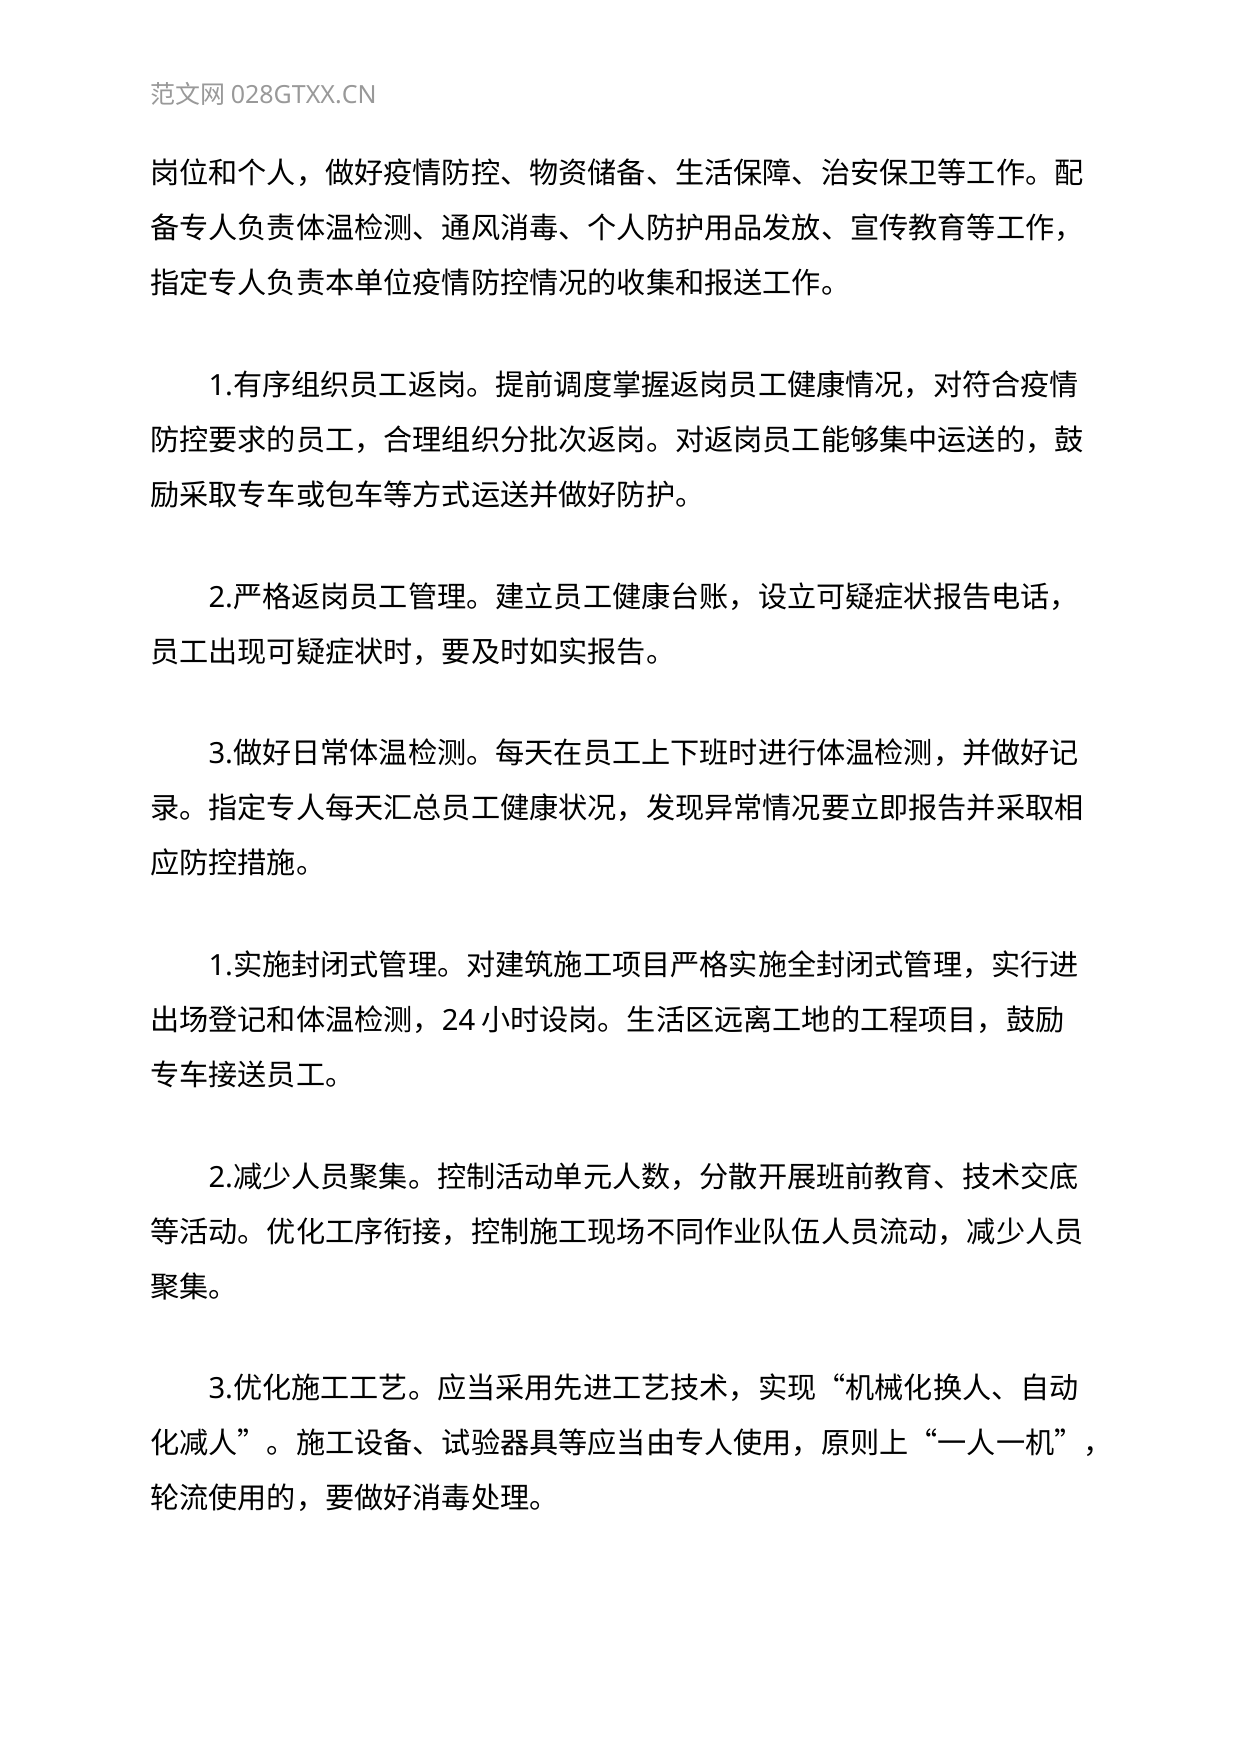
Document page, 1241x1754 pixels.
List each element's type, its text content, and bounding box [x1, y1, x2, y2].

text 3.做好日常体温检测。每天在员工上下班时进行体温检测，并做好记录。指定专人每天汇总员工健康状况，发现异常情况要立即报告并采取相应防控措施。 [150, 730, 1090, 882]
text 2.减少人员聚集。控制活动单元人数，分散开展班前教育、技术交底等活动。优化工序衔接，控制施工现场不同作业队伍人员流动，减少人员聚集。 [150, 1153, 1090, 1306]
text 1.有序组织员工返岗。提前调度掌握返岗员工健康情况，对符合疫情防控要求的员工，合理组织分批次返岗。对返岗员工能够集中运送的，鼓励采取专车或包车等方式运送并做好防护。 [150, 362, 1090, 514]
text 2.严格返岗员工管理。建立员工健康台账，设立可疑症状报告电话，员工出现可疑症状时，要及时如实报告。 [150, 573, 1090, 671]
text 1.实施封闭式管理。对建筑施工项目严格实施全封闭式管理，实行进出场登记和体温检测，24小时设岗。生活区远离工地的工程项目，鼓励专车接送员工。 [150, 942, 1090, 1094]
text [150, 150, 1090, 302]
text 3.优化施工工艺。应当采用先进工艺技术，实现“机械化换人、自动化减人”。施工设备、试验器具等应当由专人使用，原则上“一人一机”，轮流使用的，要做好消毒处理。 [150, 1365, 1090, 1517]
